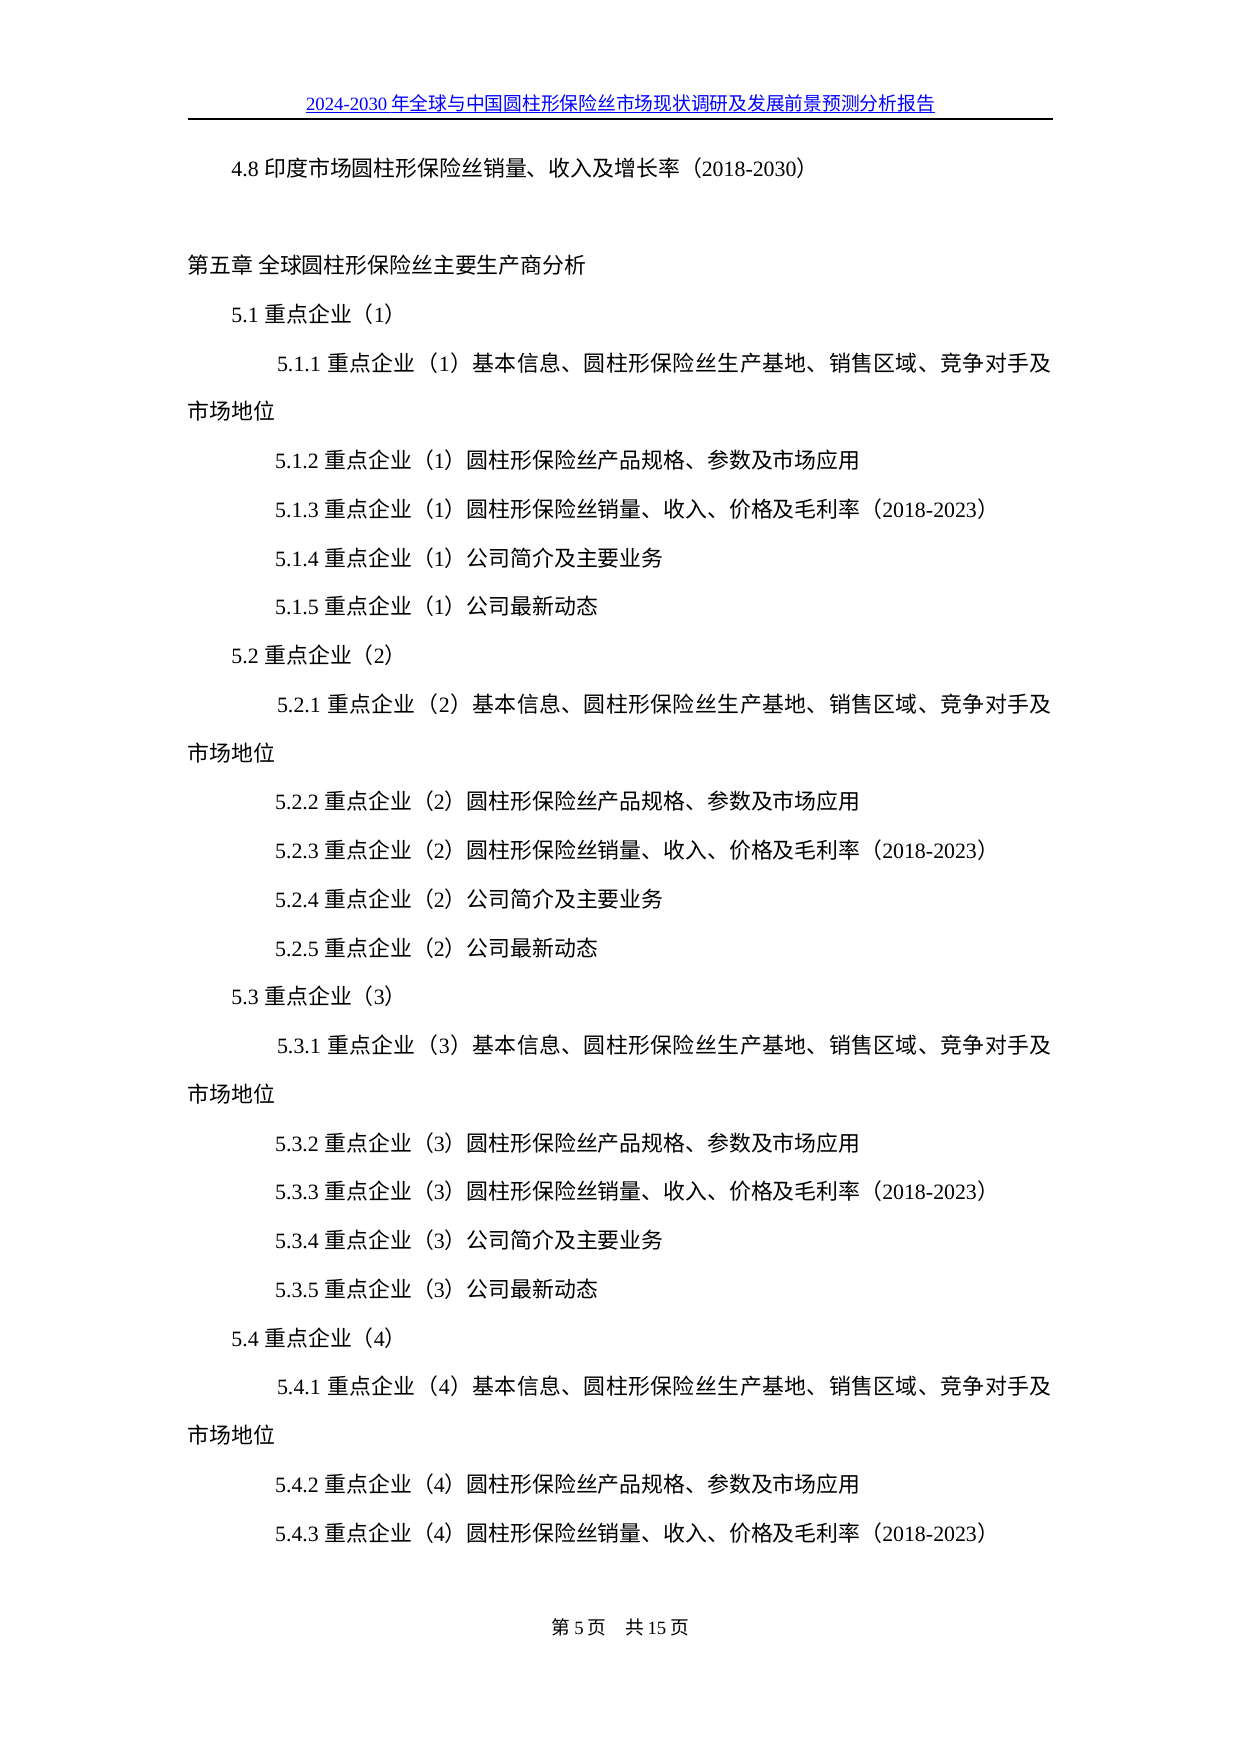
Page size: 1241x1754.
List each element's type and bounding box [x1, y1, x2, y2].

text [187, 150, 1053, 1548]
